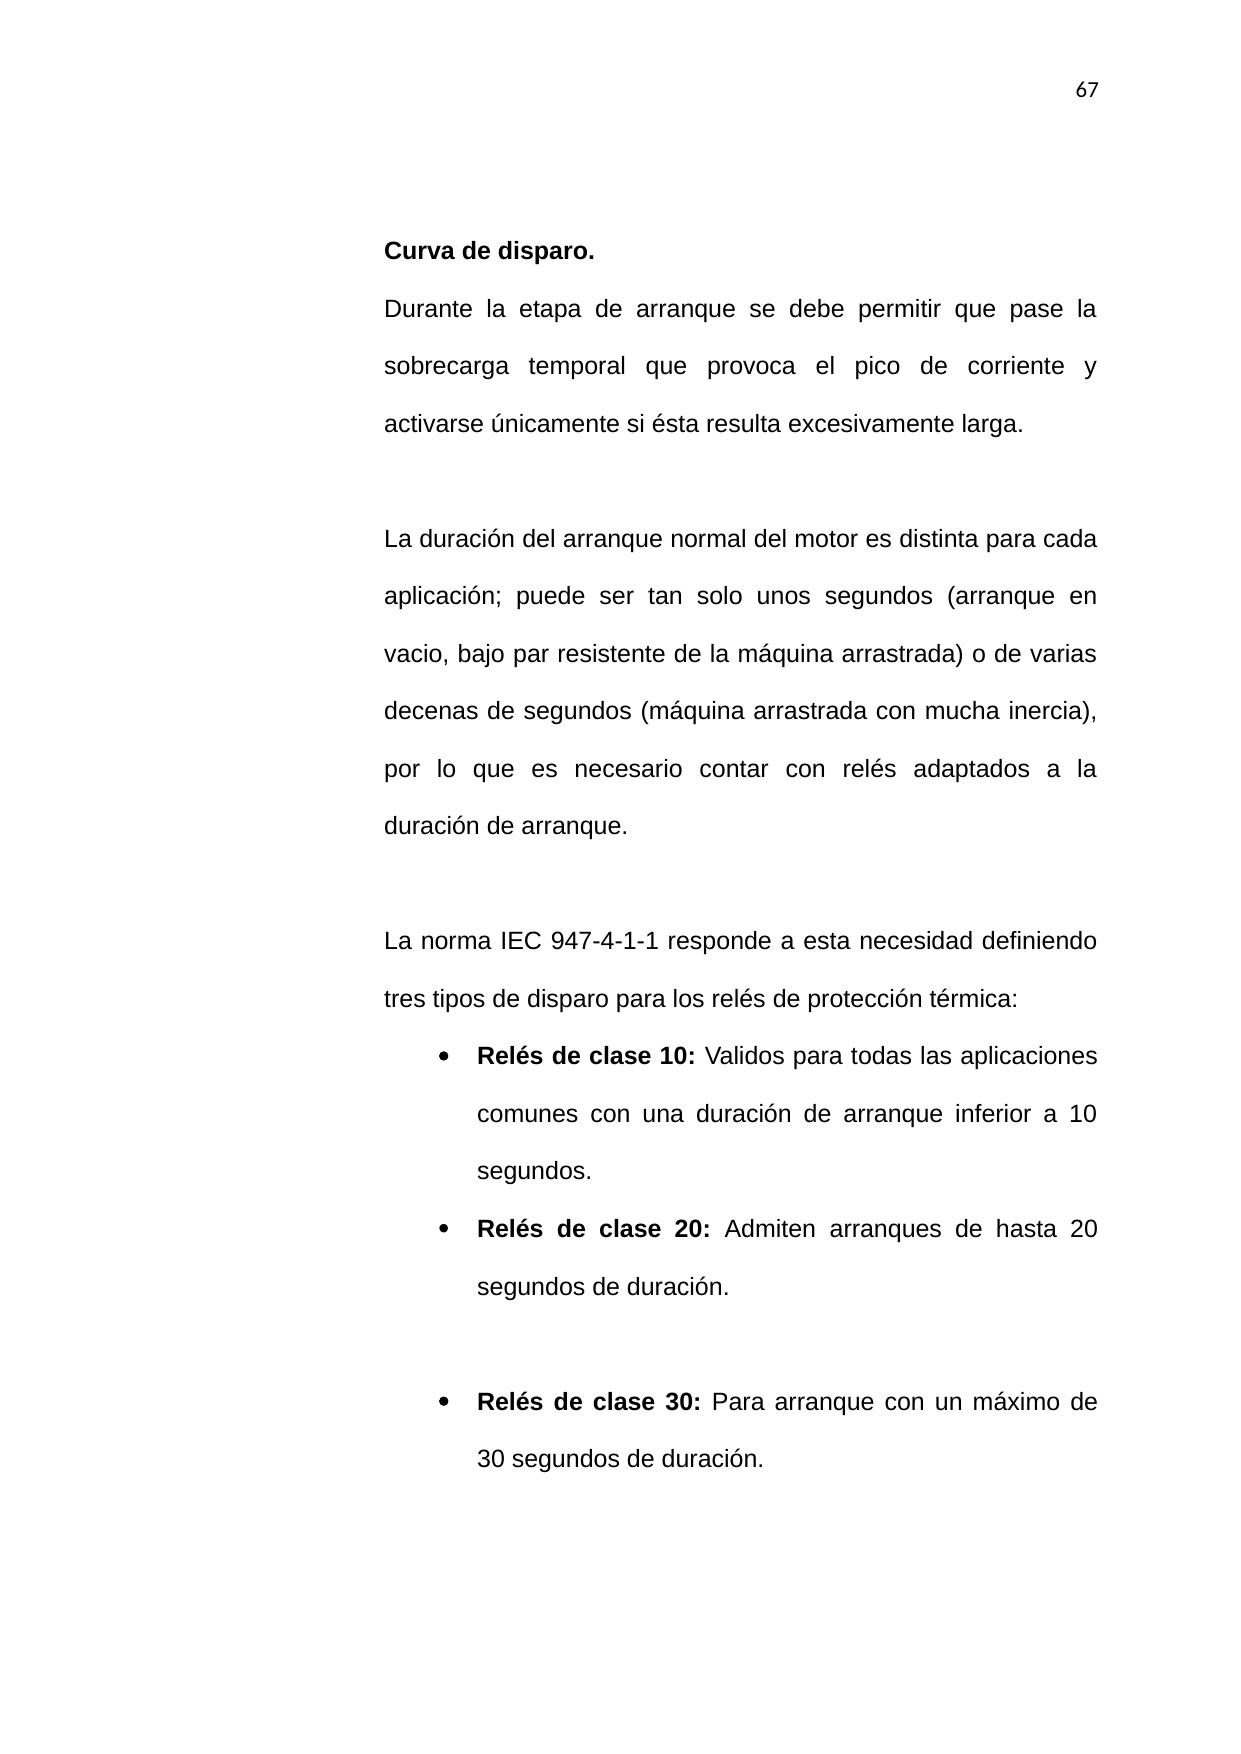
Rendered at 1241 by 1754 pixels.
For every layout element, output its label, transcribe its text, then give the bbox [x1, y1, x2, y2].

list La norma IEC 947-4-1-1 responde a esta necesidad definiendo tres tipos de disparo para los relés de protección térmica: [384, 926, 1098, 1012]
list La duración del arranque normal del motor es distinta para cada aplicación; puede ser tan solo unos segundos (arranque en vacio, bajo par resistente de la máquina arrastrada) o de varias decenas de segundos (máquina arrastrada con mucha inercia), por lo que es necesario contar con relés adaptados a la duración de arranque. [384, 524, 1098, 840]
list Curva de disparo. [384, 236, 1098, 265]
list Durante la etapa de arranque se debe permitir que pase la sobrecarga temporal que provoca el pico de corriente y activarse únicamente si ésta resulta excesivamente larga. [384, 294, 1098, 437]
list Relés de clase 10: Validos para todas las aplicaciones comunes con una duración de arranque inferior a 10 segundos. [439, 1041, 1098, 1185]
list Relés de clase 20: Admiten arranques de hasta 20 segundos de duración. [439, 1214, 1098, 1300]
list Relés de clase 30: Para arranque con un máximo de 30 segundos de duración. [439, 1386, 1098, 1473]
